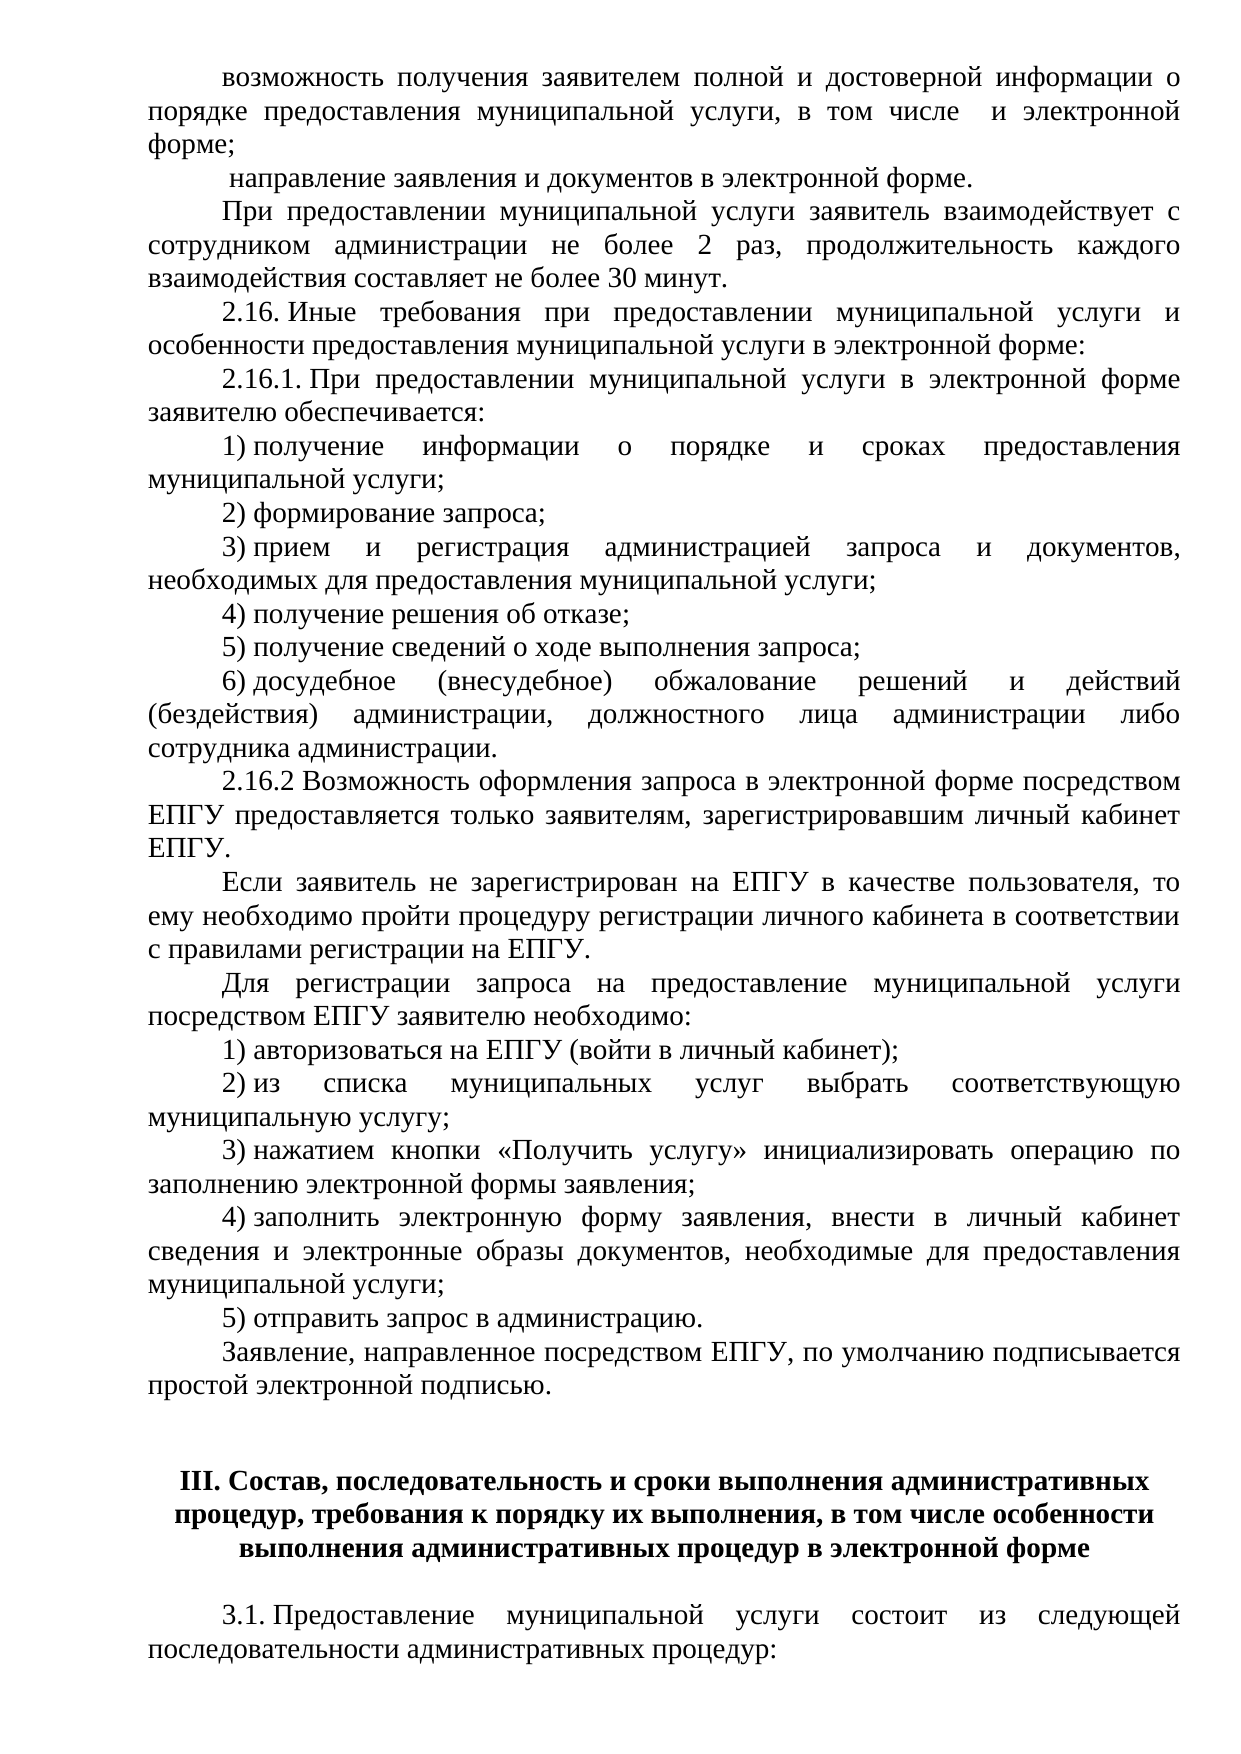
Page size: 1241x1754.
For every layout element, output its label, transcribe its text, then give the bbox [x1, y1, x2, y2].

text направление заявления и документов в электронной форме. [148, 160, 1181, 193]
text 6) досудебное (внесудебное) обжалование решений и действий (бездействия) администрации, должностного лица администрации либо сотрудника администрации. [148, 663, 1181, 763]
text 2.16.2 Возможность оформления запроса в электронной форме посредством ЕПГУ предоставляется только заявителям, зарегистрировавшим личный кабинет ЕПГУ. [148, 763, 1181, 864]
text 1) получение информации о порядке и сроках предоставления муниципальной услуги; [148, 428, 1181, 495]
text Если заявитель не зарегистрирован на ЕПГУ в качестве пользователя, то ему необходимо пройти процедуру регистрации личного кабинета в соответствии с правилами регистрации на ЕПГУ. [148, 864, 1181, 965]
text Заявление, направленное посредством ЕПГУ, по умолчанию подписывается простой электронной подписью. [148, 1334, 1181, 1401]
text 2) формирование запроса; [148, 495, 1181, 529]
text 1) авторизоваться на ЕПГУ (войти в личный кабинет); [148, 1032, 1181, 1065]
text 4) заполнить электронную форму заявления, внести в личный кабинет сведения и электронные образы документов, необходимые для предоставления муниципальной услуги; [148, 1199, 1181, 1300]
text 2.16.1. При предоставлении муниципальной услуги в электронной форме заявителю обеспечивается: [148, 361, 1181, 428]
text III. Состав, последовательность и сроки выполнения административных процедур, требования к порядку их выполнения, в том числе особенности выполнения административных процедур в электронной форме [148, 1463, 1181, 1564]
text 2) из списка муниципальных услуг выбрать соответствующую муниципальную услугу; [148, 1065, 1181, 1132]
text 5) отправить запрос в администрацию. [148, 1300, 1181, 1334]
text 3) прием и регистрация администрацией запроса и документов, необходимых для предоставления муниципальной услуги; [148, 529, 1181, 596]
text 2.16. Иные требования при предоставлении муниципальной услуги и особенности предоставления муниципальной услуги в электронной форме: [148, 294, 1181, 361]
text 3.1. Предоставление муниципальной услуги состоит из следующей последовательности административных процедур: [148, 1597, 1181, 1664]
text 4) получение решения об отказе; [148, 596, 1181, 629]
text 3) нажатием кнопки «Получить услугу» инициализировать операцию по заполнению электронной формы заявления; [148, 1132, 1181, 1199]
text 5) получение сведений о ходе выполнения запроса; [148, 629, 1181, 663]
text возможность получения заявителем полной и достоверной информации о порядке предоставления муниципальной услуги, в том числе и электронной форме; [148, 59, 1181, 160]
text При предоставлении муниципальной услуги заявитель взаимодействует с сотрудником администрации не более 2 раз, продолжительность каждого взаимодействия составляет не более 30 минут. [148, 193, 1181, 294]
text Для регистрации запроса на предоставление муниципальной услуги посредством ЕПГУ заявителю необходимо: [148, 965, 1181, 1032]
